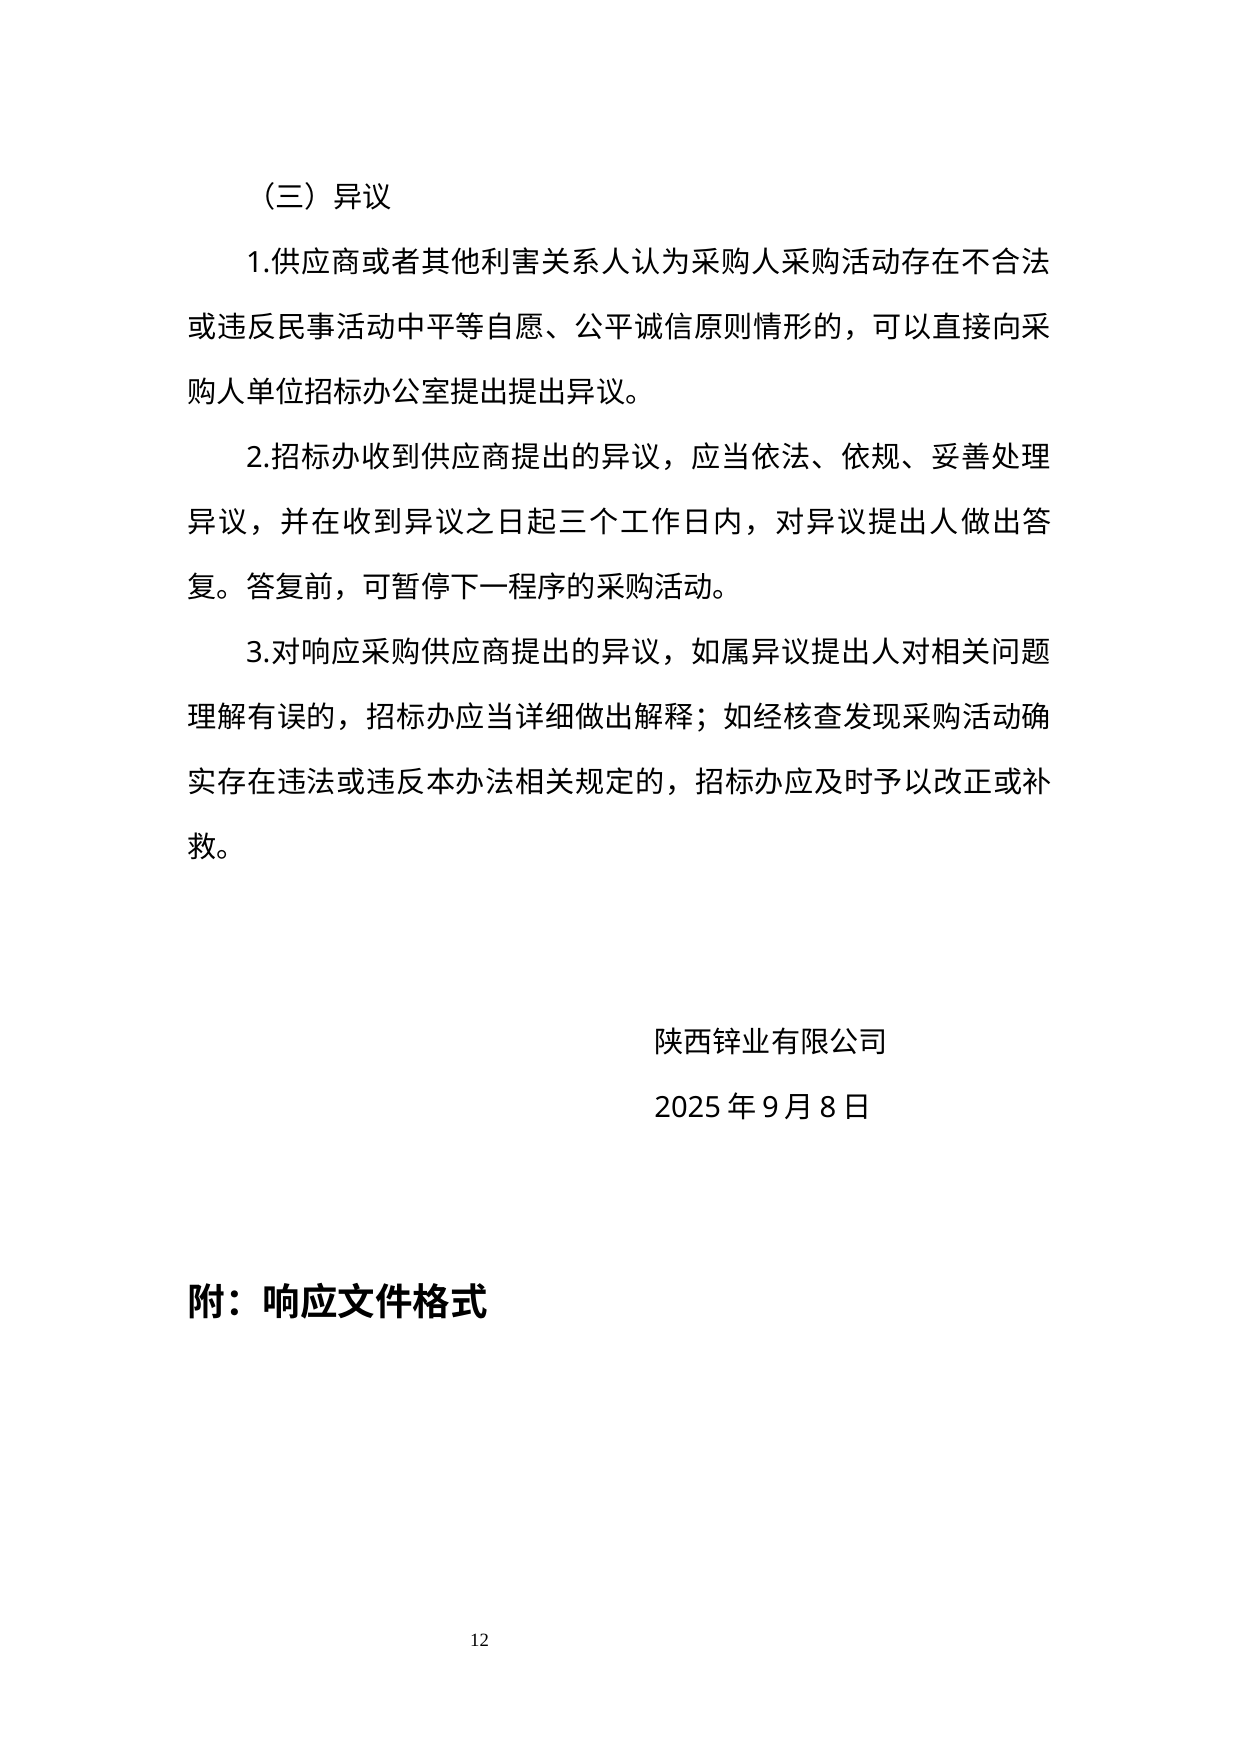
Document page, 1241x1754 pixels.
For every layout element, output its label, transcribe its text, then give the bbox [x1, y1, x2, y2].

text 附：响应文件格式 [187, 1267, 1053, 1332]
text 2.招标办收到供应商提出的异议，应当依法、依规、妥善处理异议，并在收到异议之日起三个工作日内，对异议提出人做出答复。答复前，可暂停下一程序的采购活动。 [187, 422, 1053, 617]
subtitle （三）异议 [187, 162, 1053, 227]
text 3.对响应采购供应商提出的异议，如属异议提出人对相关问题理解有误的，招标办应当详细做出解释；如经核查发现采购活动确实存在违法或违反本办法相关规定的，招标办应及时予以改正或补救。 [187, 617, 1053, 877]
text 陕西锌业有限公司 [187, 1007, 1053, 1072]
text 1.供应商或者其他利害关系人认为采购人采购活动存在不合法或违反民事活动中平等自愿、公平诚信原则情形的，可以直接向采购人单位招标办公室提出提出异议。 [187, 227, 1053, 422]
text 2025年9月8日 [187, 1072, 1053, 1137]
